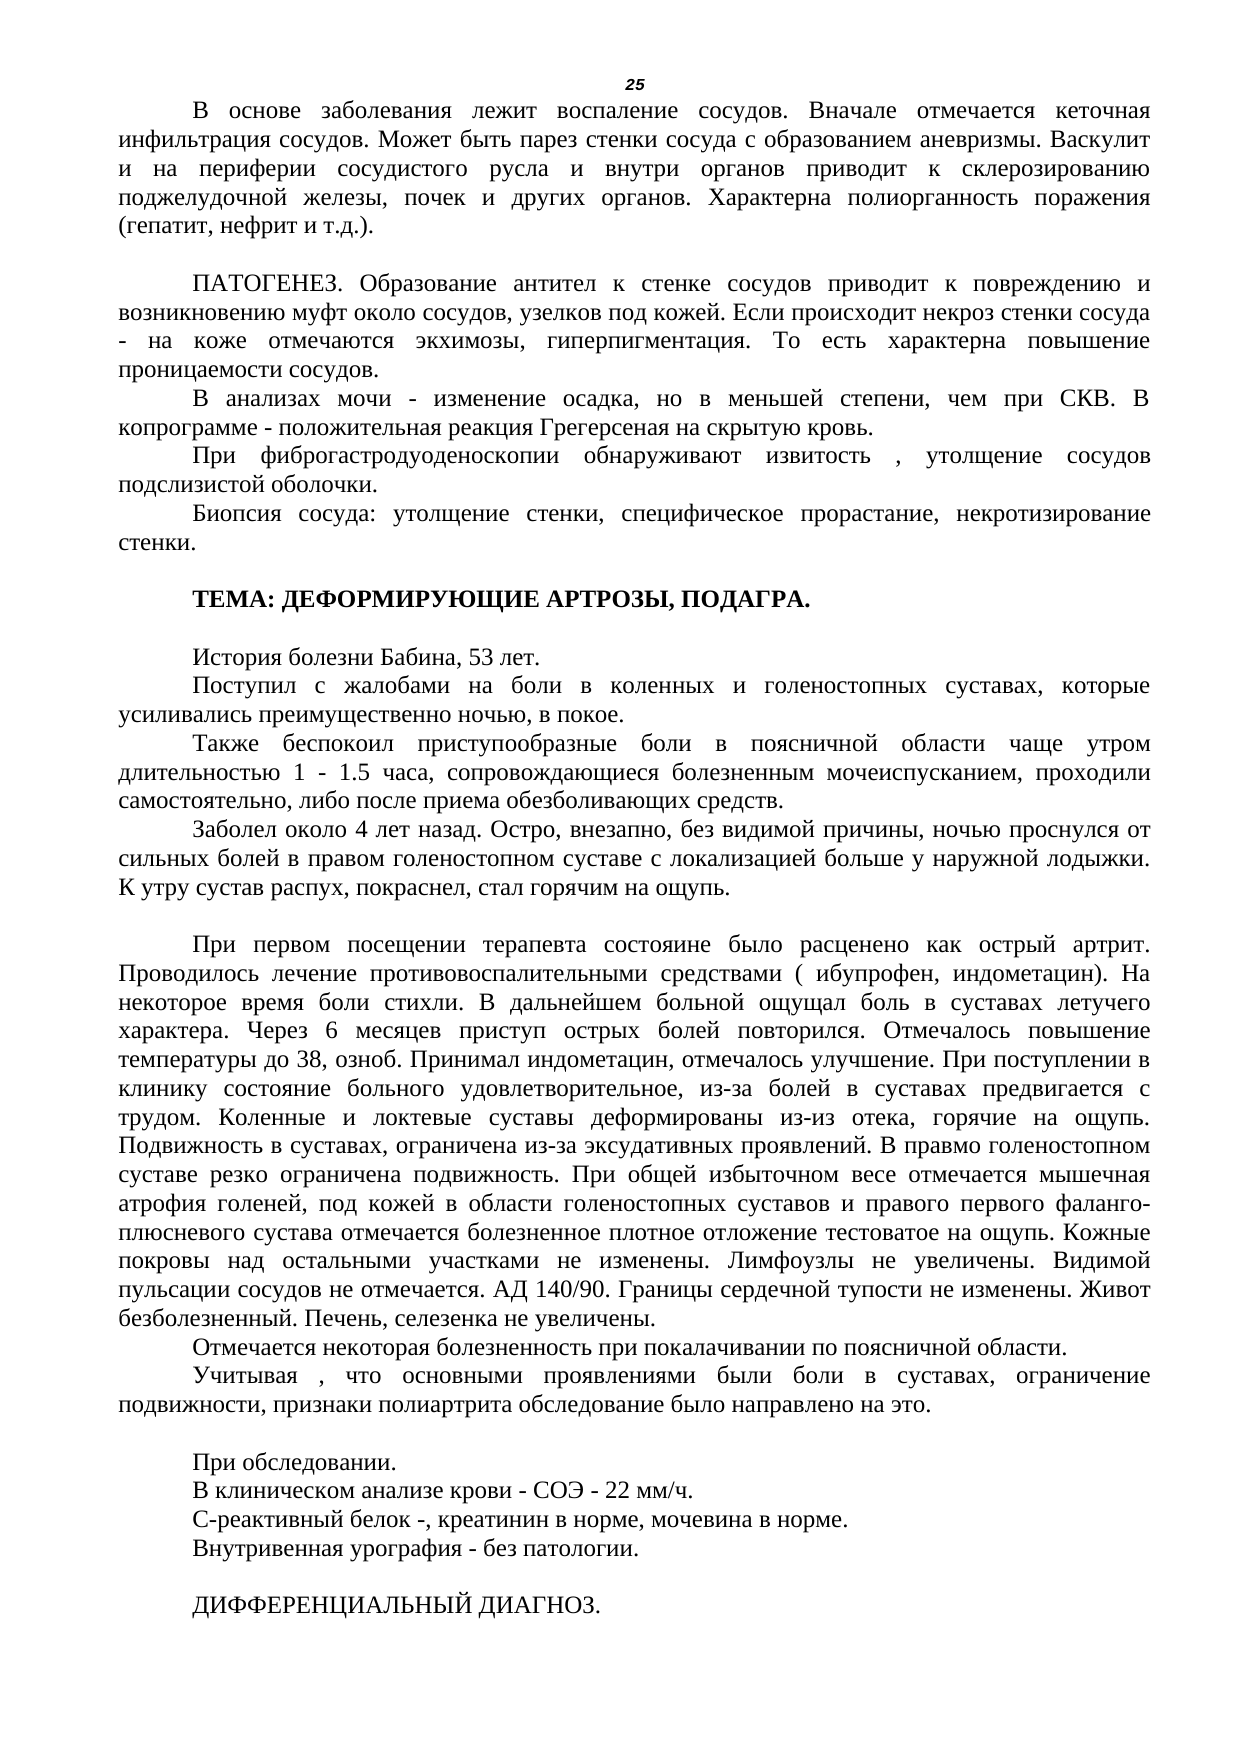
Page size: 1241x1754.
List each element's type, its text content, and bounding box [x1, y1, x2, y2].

text Также беспокоил приступообразные боли в поясничной области чаще утром длительностью 1 - 1.5 часа, сопровождающиеся болезненным мочеиспусканием, проходили самостоятельно, либо после приема обезболивающих средств. [118, 728, 1152, 814]
text ПАТОГЕНЕЗ. Образование антител к стенке сосудов приводит к повреждению и возникновению муфт около сосудов, узелков под кожей. Если происходит некроз стенки сосуда - на коже отмечаются экхимозы, гиперпигментация. То есть характерна повышение проницаемости сосудов. [118, 268, 1152, 383]
text ДИФФЕРЕНЦИАЛЬНЫЙ ДИАГНОЗ. [118, 1591, 1152, 1619]
text Внутривенная урография - без патологии. [118, 1533, 1152, 1562]
text ТЕМА: ДЕФОРМИРУЮЩИЕ АРТРОЗЫ, ПОДАГРА. [118, 584, 1152, 613]
text Учитывая , что основными проявлениями были боли в суставах, ограничение подвижности, признаки полиартрита обследование было направлено на это. [118, 1361, 1152, 1418]
text Отмечается некоторая болезненность при покалачивании по поясничной области. [118, 1332, 1152, 1361]
text При обследовании. [118, 1447, 1152, 1476]
text В основе заболевания лежит воспаление сосудов. Вначале отмечается кеточная инфильтрация сосудов. Может быть парез стенки сосуда с образованием аневризмы. Васкулит и на периферии сосудистого русла и внутри органов приводит к склерозированию поджелудочной железы, почек и других органов. Характерна полиорганность поражения (гепатит, нефрит и т.д.). [118, 96, 1152, 239]
text Биопсия сосуда: утолщение стенки, специфическое прорастание, некротизирование стенки. [118, 498, 1152, 556]
text В клиническом анализе крови - СОЭ - 22 мм/ч. [118, 1476, 1152, 1504]
text При первом посещении терапевта состояине было расценено как острый артрит. Проводилось лечение противовоспалительными средствами ( ибупрофен, индометацин). На некоторое время боли стихли. В дальнейшем больной ощущал боль в суставах летучего характера. Через 6 месяцев приступ острых болей повторился. Отмечалось повышение температуры до 38, озноб. Принимал индометацин, отмечалось улучшение. При поступлении в клинику состояние больного удовлетворительное, из-за болей в суставах предвигается с трудом. Коленные и локтевые суставы деформированы из-из отека, горячие на ощупь. Подвижность в суставах, ограничена из-за эксудативных проявлений. В правмо голеностопном суставе резко ограничена подвижность. При общей избыточном весе отмечается мышечная атрофия голеней, под кожей в области голеностопных суставов и правого первого фаланго-плюсневого сустава отмечается болезненное плотное отложение тестоватое на ощупь. Кожные покровы над остальными участками не изменены. Лимфоузлы не увеличены. Видимой пульсации сосудов не отмечается. АД 140/90. Границы сердечной тупости не изменены. Живот безболезненный. Печень, селезенка не увеличены. [118, 929, 1152, 1332]
text Заболел около 4 лет назад. Остро, внезапно, без видимой причины, ночью проснулся от сильных болей в правом голеностопном суставе с локализацией больше у наружной лодыжки. К утру сустав распух, покраснел, стал горячим на ощупь. [118, 814, 1152, 901]
text При фиброгастродуоденоскопии обнаруживают извитость , утолщение сосудов подслизистой оболочки. [118, 441, 1152, 498]
text В анализах мочи - изменение осадка, но в меньшей степени, чем при СКВ. В копрограмме - положительная реакция Грегерсеная на скрытую кровь. [118, 383, 1152, 441]
text История болезни Бабина, 53 лет. [118, 642, 1152, 671]
text С-реактивный белок -, креатинин в норме, мочевина в норме. [118, 1504, 1152, 1533]
text Поступил с жалобами на боли в коленных и голеностопных суставах, которые усиливались преимущественно ночью, в покое. [118, 671, 1152, 728]
